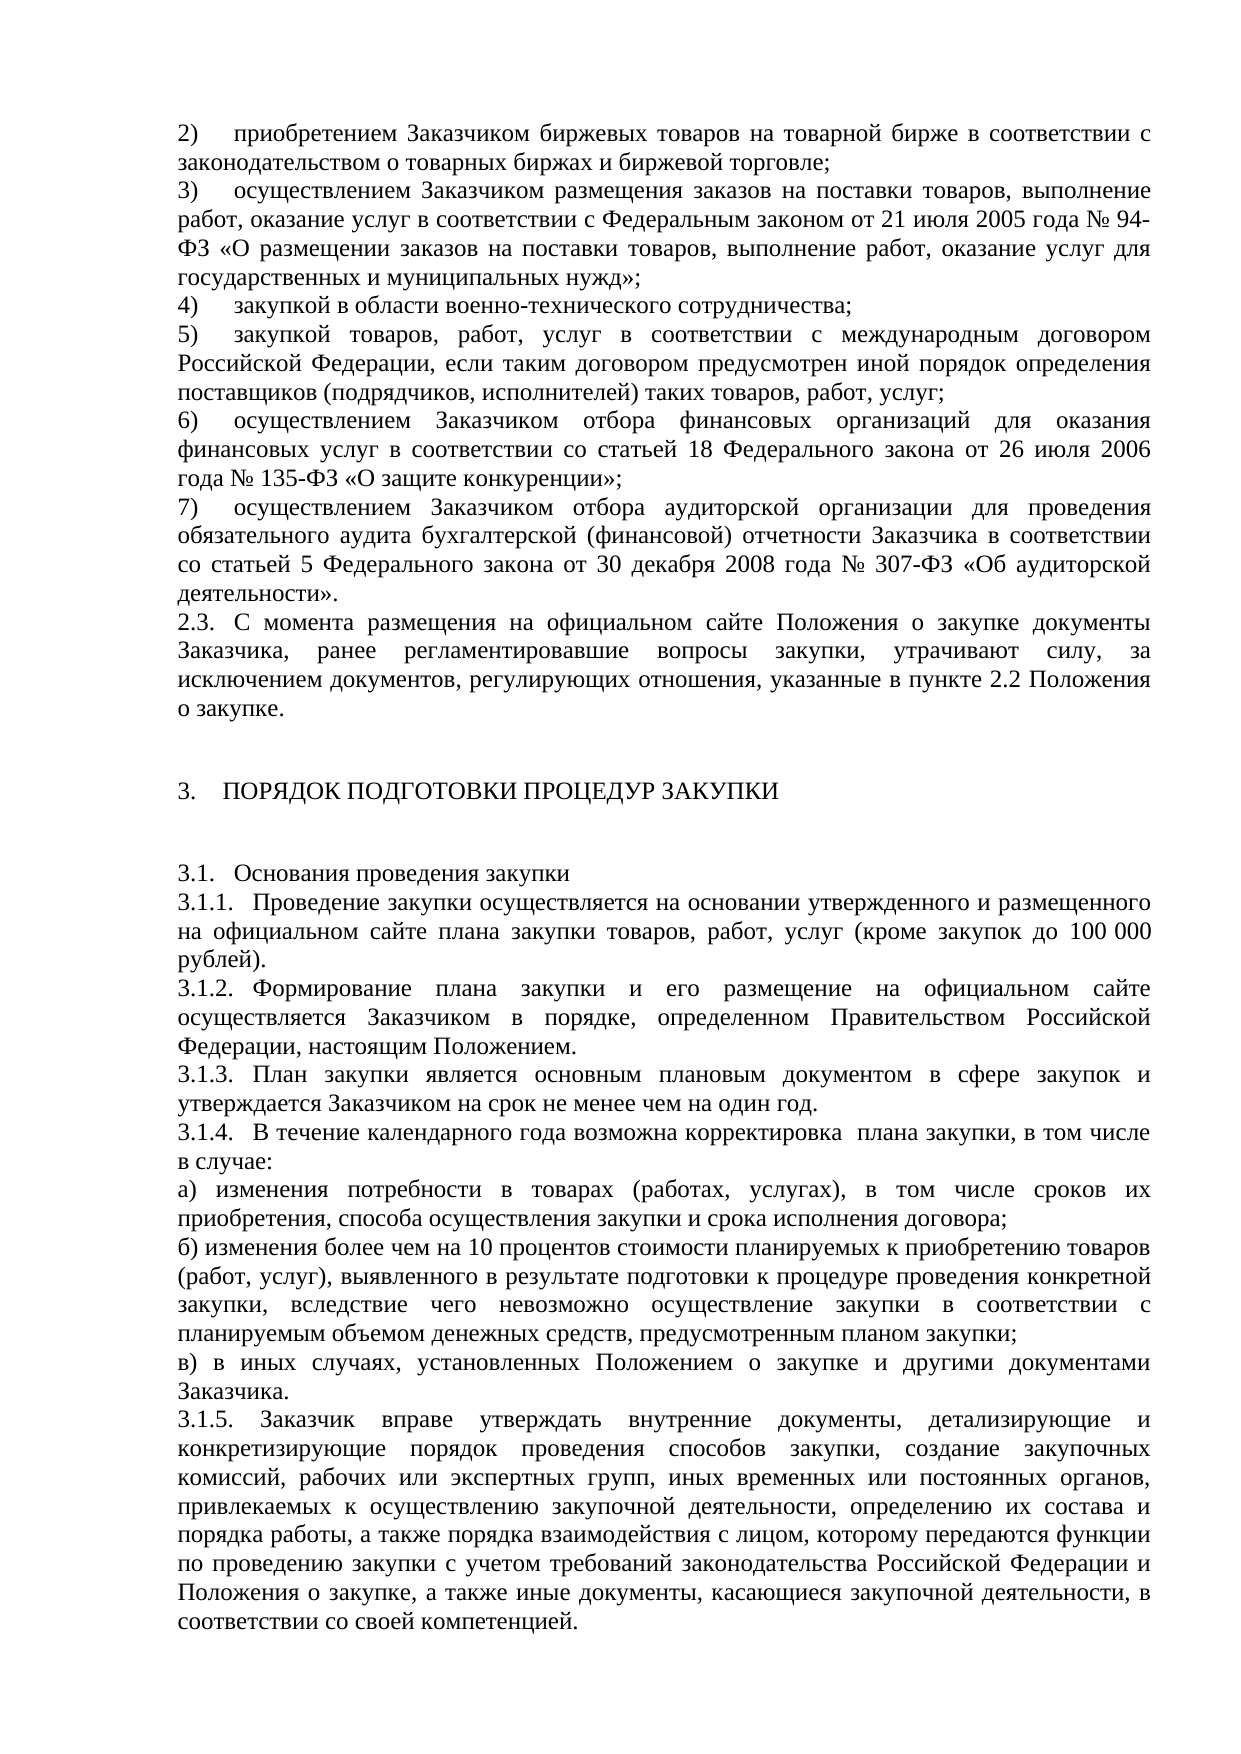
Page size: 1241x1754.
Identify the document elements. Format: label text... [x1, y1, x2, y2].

list В течение календарного года возможна корректировка плана закупки, в том числе в случае: [177, 1117, 1152, 1174]
text 3.1. Основания проведения закупки [177, 858, 1152, 887]
text б) изменения более чем на 10 процентов стоимости планируемых к приобретению товаров (работ, услуг), выявленного в результате подготовки к процедуре проведения конкретной закупки, вследствие чего невозможно осуществление закупки в соответствии с планируемым объемом денежных средств, предусмотренным планом закупки; [177, 1232, 1152, 1347]
list приобретением Заказчиком биржевых товаров на товарной бирже в соответствии с законодательством о товарных биржах и биржевой торговле; [177, 118, 1152, 176]
list Формирование плана закупки и его размещение на официальном сайте осуществляется Заказчиком в порядке, определенном Правительством Российской Федерации, настоящим Положением. [177, 973, 1152, 1059]
list закупкой товаров, работ, услуг в соответствии с международным договором Российской Федерации, если таким договором предусмотрен иной порядок определения поставщиков (подрядчиков, исполнителей) таких товаров, работ, услуг; [177, 319, 1152, 406]
text в) в иных случаях, установленных Положением о закупке и другими документами Заказчика. [177, 1347, 1152, 1404]
list осуществлением Заказчиком отбора аудиторской организации для проведения обязательного аудита бухгалтерской (финансовой) отчетности Заказчика в соответствии со статьей 5 Федерального закона от 30 декабря 2008 года № 307-ФЗ «Об аудиторской деятельности». [177, 492, 1152, 607]
text а) изменения потребности в товарах (работах, услугах), в том числе сроков их приобретения, способа осуществления закупки и срока исполнения договора; [177, 1174, 1152, 1232]
list закупкой в области военно-технического сотрудничества; [177, 291, 1152, 319]
list осуществлением Заказчиком отбора финансовых организаций для оказания финансовых услуг в соответствии со статьей 18 Федерального закона от 26 июля 2006 года № 135-ФЗ «О защите конкуренции»; [177, 406, 1152, 492]
list С момента размещения на официальном сайте Положения о закупке документы Заказчика, ранее регламентировавшие вопросы закупки, утрачивают силу, за исключением документов, регулирующих отношения, указанные в пункте 2.2 Положения о закупке. [177, 607, 1152, 722]
list Проведение закупки осуществляется на основании утвержденного и размещенного на официальном сайте плана закупки товаров, работ, услуг (кроме закупок до 100 000 рублей). [177, 887, 1152, 973]
list ПОРЯДОК ПОДГОТОВКИ ПРОЦЕДУР ЗАКУПКИ [177, 776, 1152, 804]
list План закупки является основным плановым документом в сфере закупок и утверждается Заказчиком на срок не менее чем на один год. [177, 1059, 1152, 1117]
text 3.1.5. Заказчик вправе утверждать внутренние документы, детализирующие и конкретизирующие порядок проведения способов закупки, создание закупочных комиссий, рабочих или экспертных групп, иных временных или постоянных органов, привлекаемых к осуществлению закупочной деятельности, определению их состава и порядка работы, а также порядка взаимодействия с лицом, которому передаются функции по проведению закупки с учетом требований законодательства Российской Федерации и Положения о закупке, а также иные документы, касающиеся закупочной деятельности, в соответствии со своей компетенцией. [177, 1404, 1152, 1634]
list осуществлением Заказчиком размещения заказов на поставки товаров, выполнение работ, оказание услуг в соответствии с Федеральным законом от 21 июля 2005 года № 94-ФЗ «О размещении заказов на поставки товаров, выполнение работ, оказание услуг для государственных и муниципальных нужд»; [177, 176, 1152, 291]
